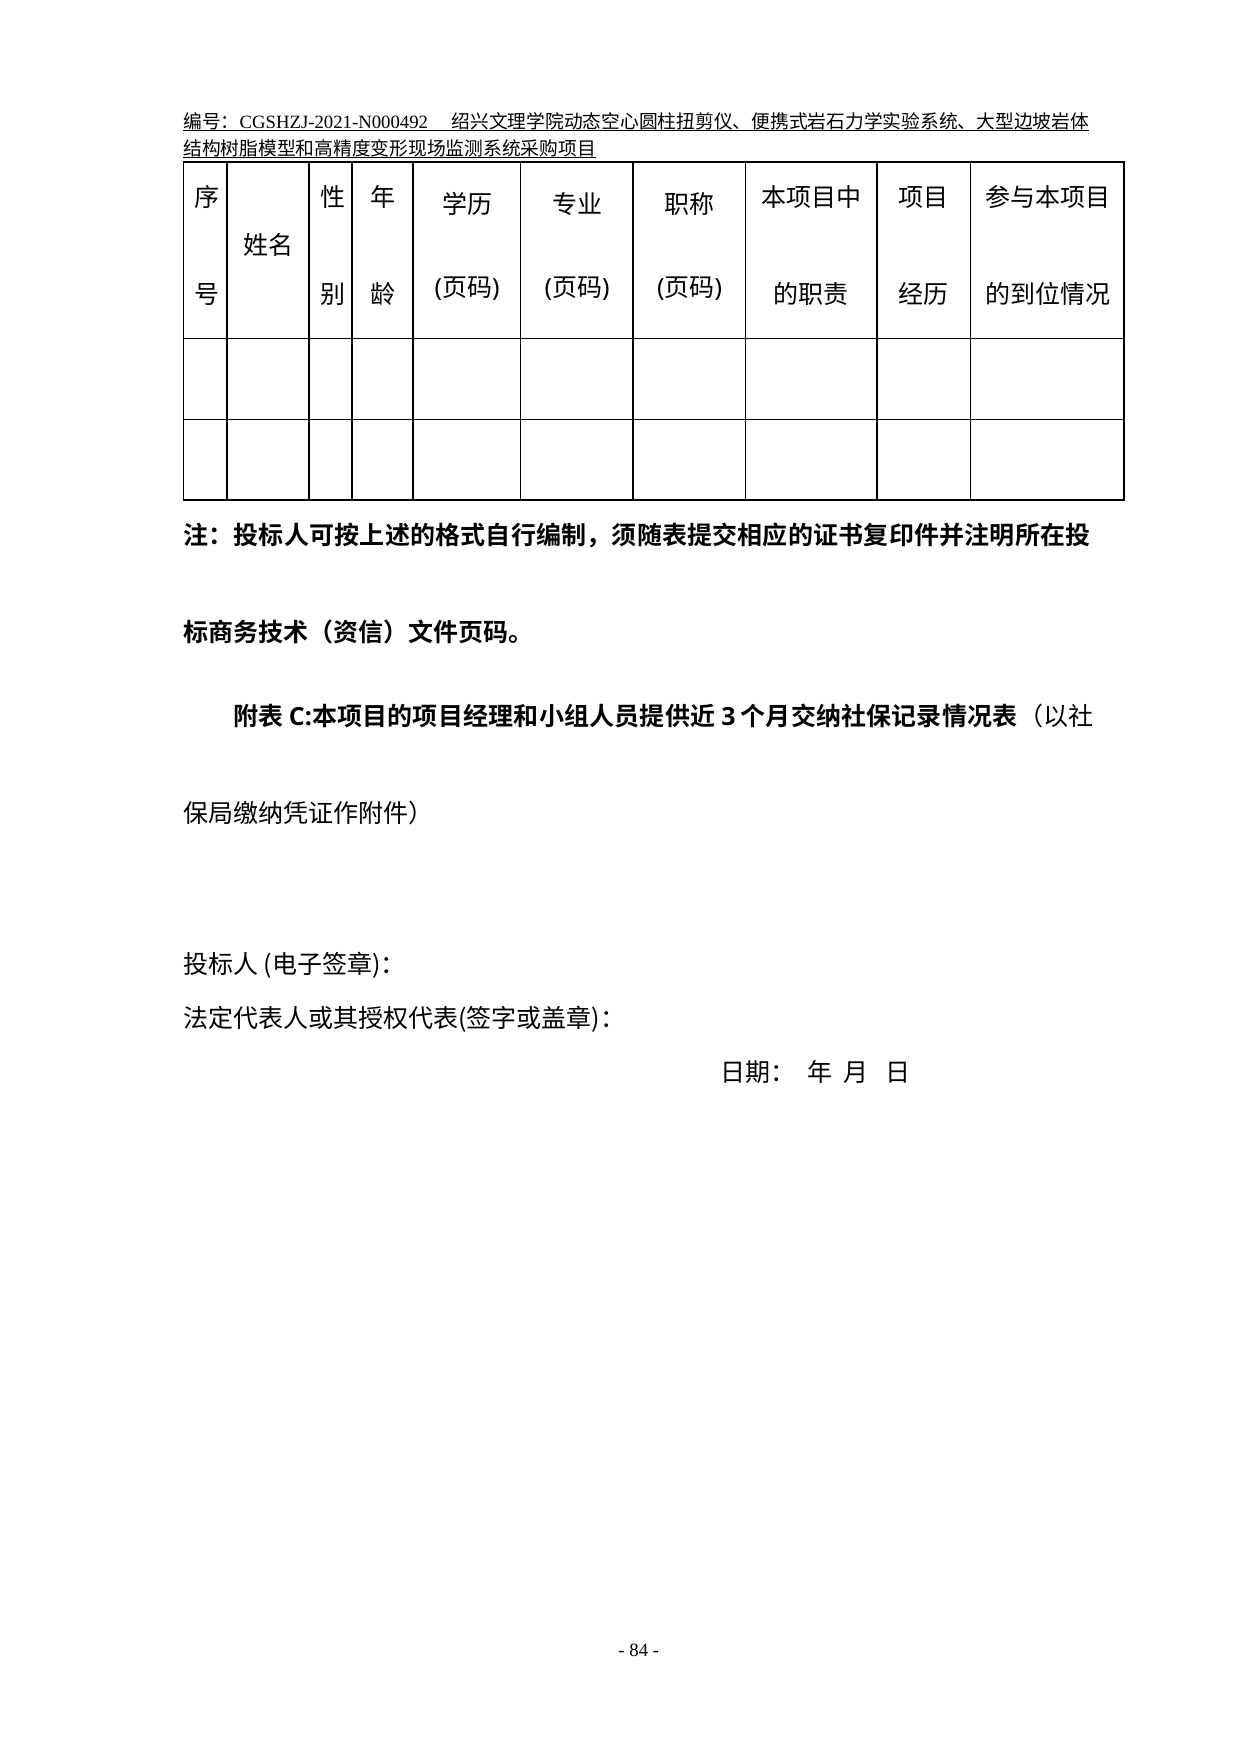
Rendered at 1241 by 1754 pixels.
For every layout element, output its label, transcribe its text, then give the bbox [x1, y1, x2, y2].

table_cell [971, 339, 1123, 418]
table_header 年龄 [353, 163, 412, 338]
text 日期： 年 月 日 [183, 1053, 1094, 1089]
table_header 学历 (页码) [414, 163, 520, 338]
table_cell [414, 420, 520, 499]
table_header 本项目中的职责 [746, 163, 876, 338]
table_cell [414, 339, 520, 418]
text 法定代表人或其授权代表(签字或盖章)： [183, 998, 1094, 1035]
table_header 序号 [184, 163, 226, 338]
table_cell [228, 420, 308, 499]
text 附表C:本项目的项目经理和小组人员提供近3个月交纳社保记录情况表（以社保局缴纳凭证作附件） [183, 682, 1094, 844]
table_cell [310, 420, 351, 499]
table_cell [878, 339, 970, 418]
table_cell [521, 420, 632, 499]
table_cell [746, 420, 876, 499]
table_header 专业 (页码) [521, 163, 632, 338]
table_cell [634, 420, 745, 499]
table_header 姓名 [228, 163, 308, 338]
table_cell [634, 339, 745, 418]
table_cell [228, 339, 308, 418]
table_cell [971, 420, 1123, 499]
table_cell [310, 339, 351, 418]
table_header 职称 (页码) [634, 163, 745, 338]
table_cell [353, 339, 412, 418]
table_cell [184, 339, 226, 418]
text 注：投标人可按上述的格式自行编制，须随表提交相应的证书复印件并注明所在投标商务技术（资信）文件页码。 [183, 501, 1094, 663]
table_header 参与本项目的到位情况 [971, 163, 1123, 338]
table_cell [746, 339, 876, 418]
table_cell [521, 339, 632, 418]
table_cell [353, 420, 412, 499]
table_header 项目经历 [878, 163, 970, 338]
text 投标人 (电子签章)： [183, 944, 1094, 980]
table_cell [184, 420, 226, 499]
table_header 性别 [310, 163, 351, 338]
table_cell [878, 420, 970, 499]
